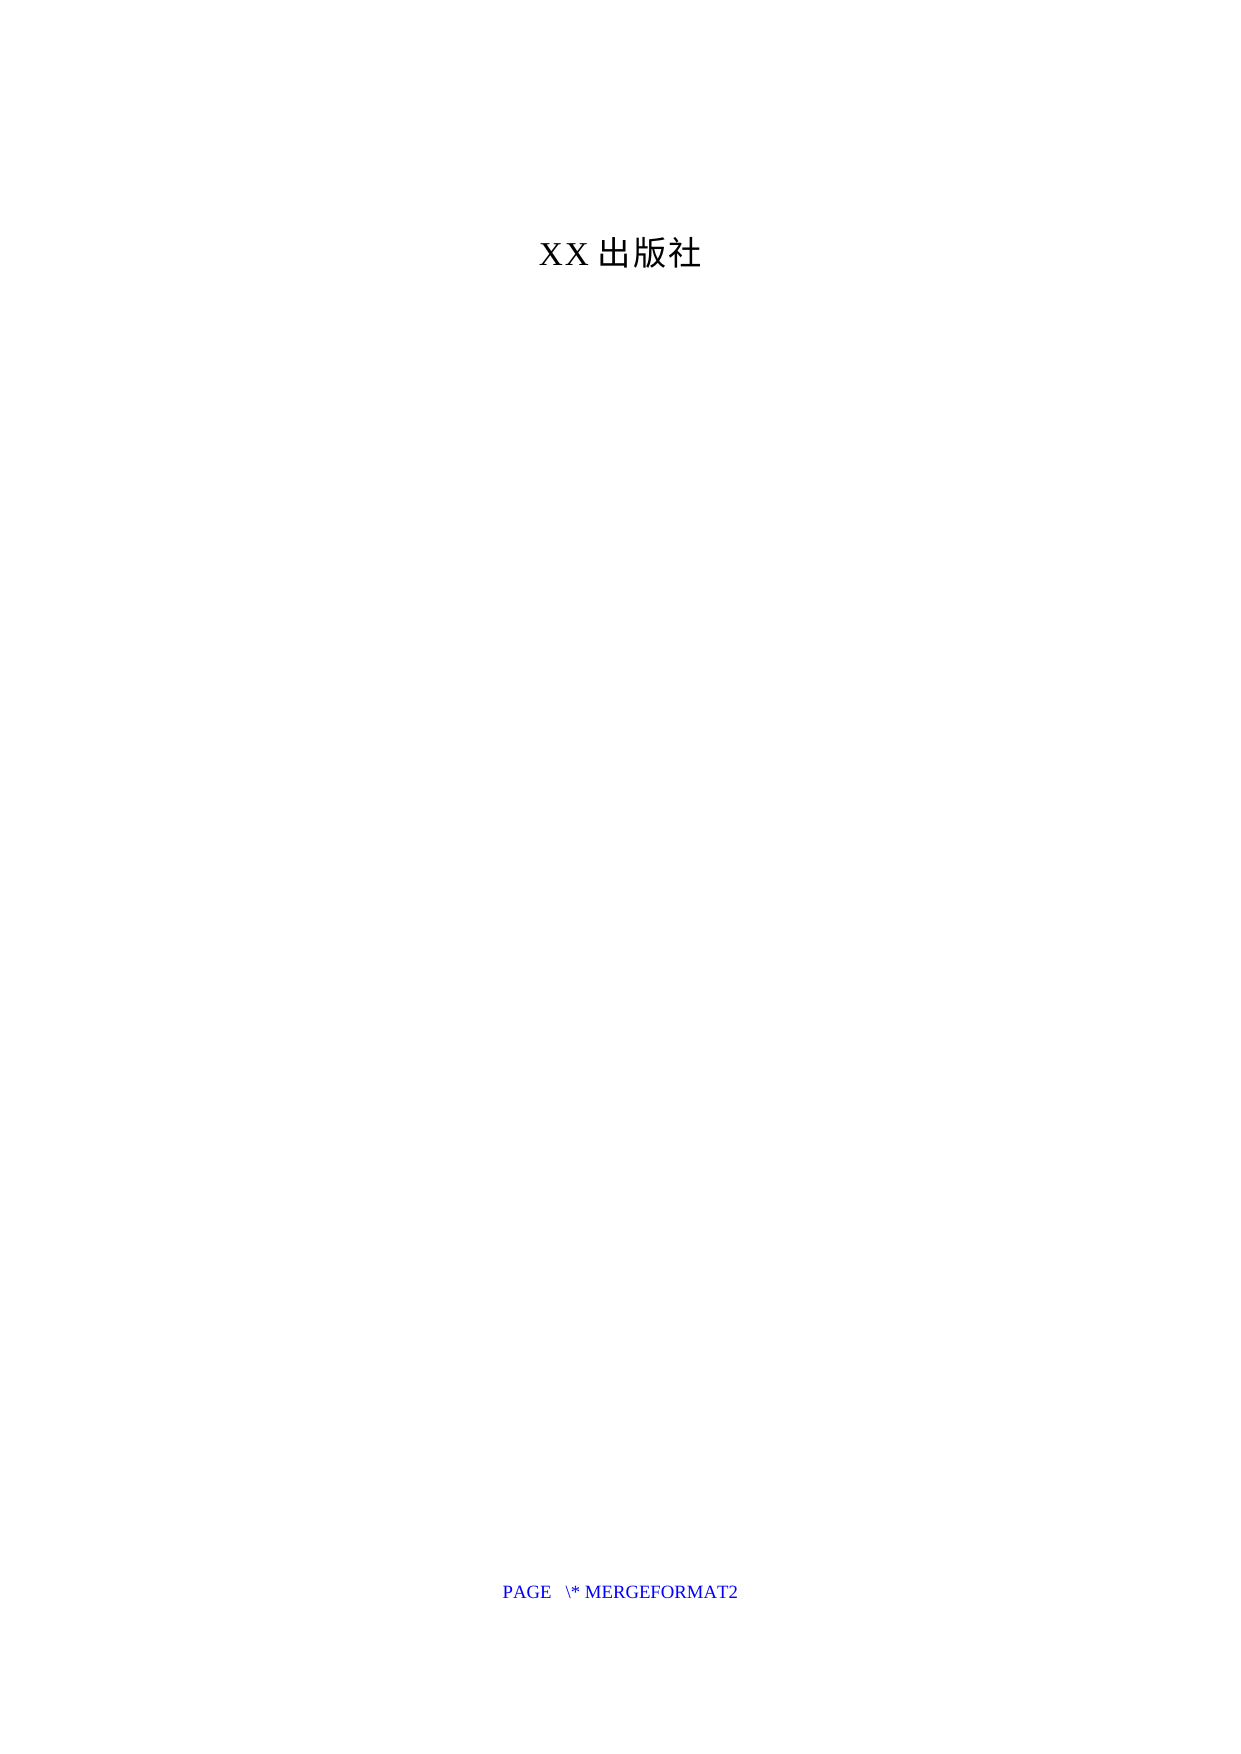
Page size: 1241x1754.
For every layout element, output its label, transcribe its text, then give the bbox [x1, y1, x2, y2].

text XX出版社 [187, 219, 1053, 284]
